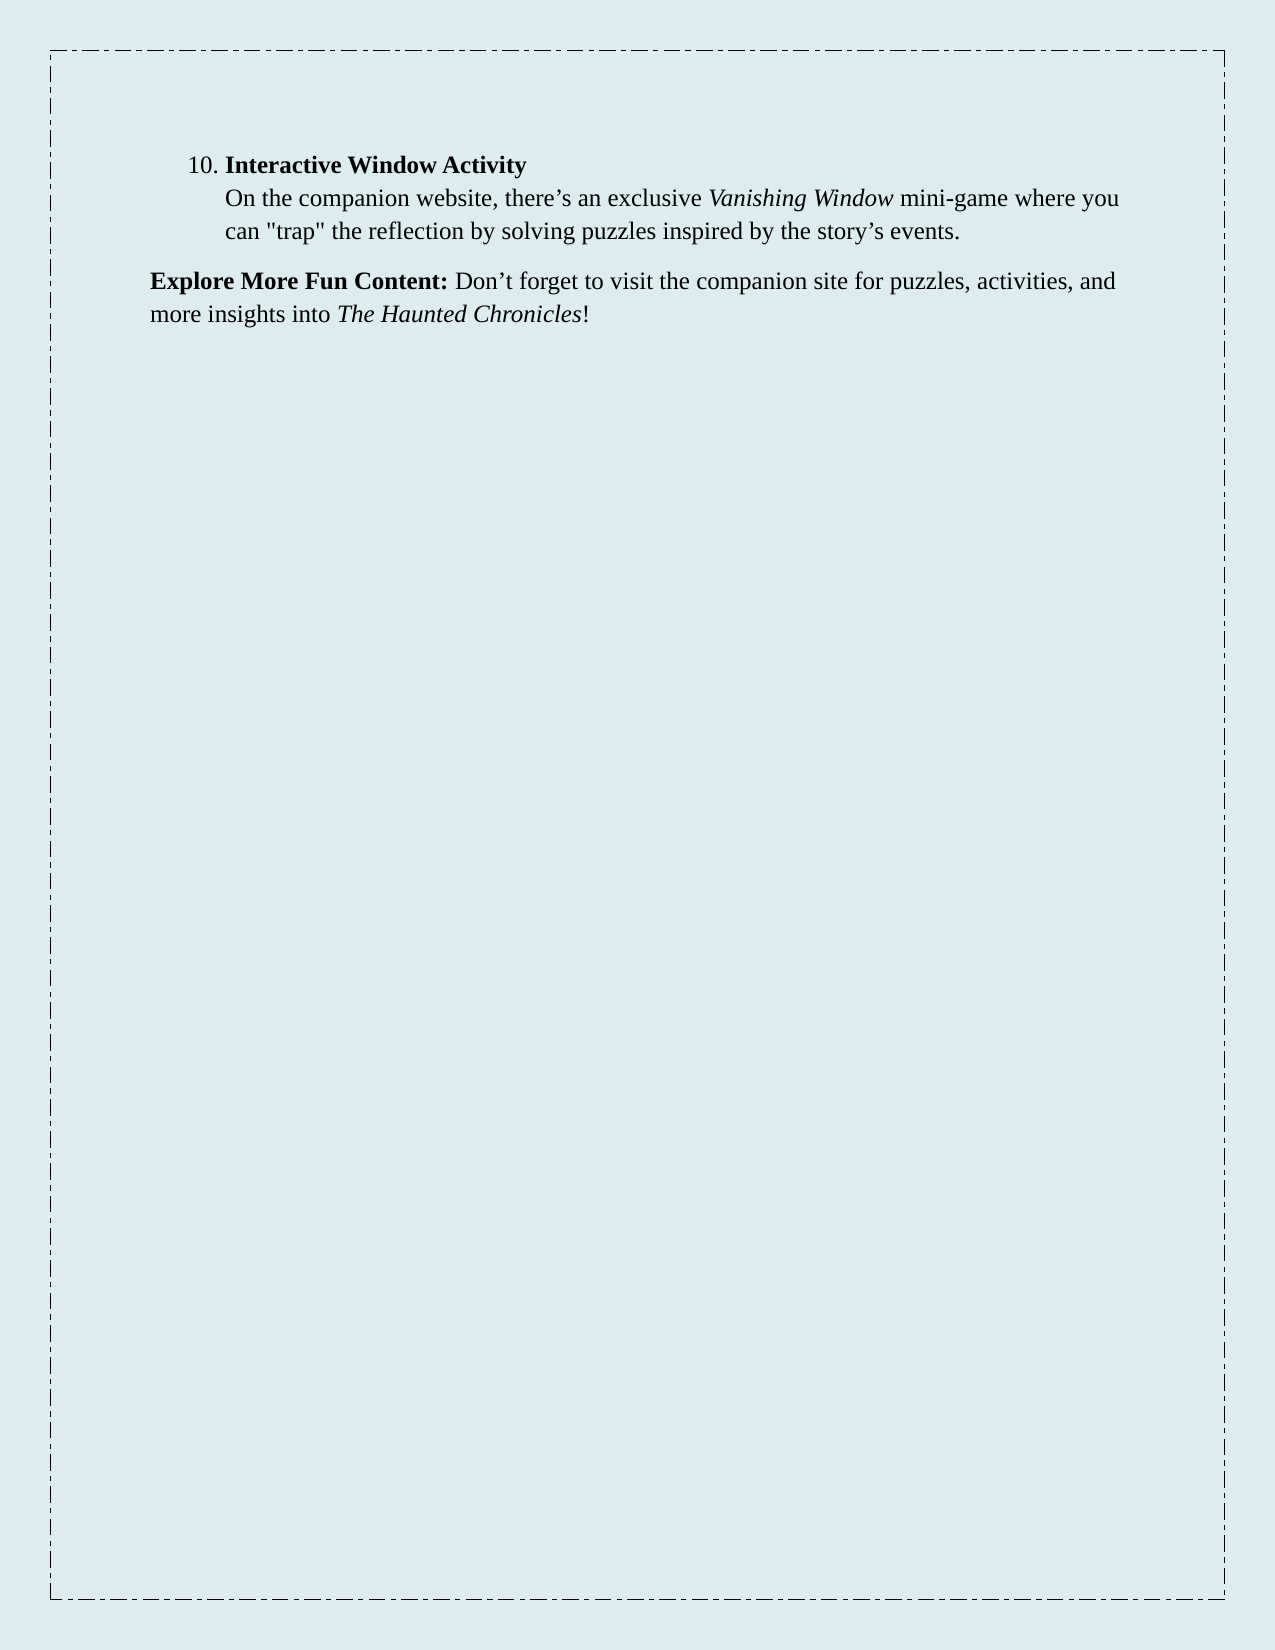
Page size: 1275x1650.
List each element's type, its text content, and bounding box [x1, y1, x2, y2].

list Interactive Window Activity On the companion website, there’s an exclusive Vanishing Window mini-game where you can "trap" the reflection by solving puzzles inspired by the story’s events. [187, 150, 1125, 245]
text Explore More Fun Content: Don’t forget to visit the companion site for puzzles, activities, and more insights into The Haunted Chronicles! [150, 266, 1125, 327]
